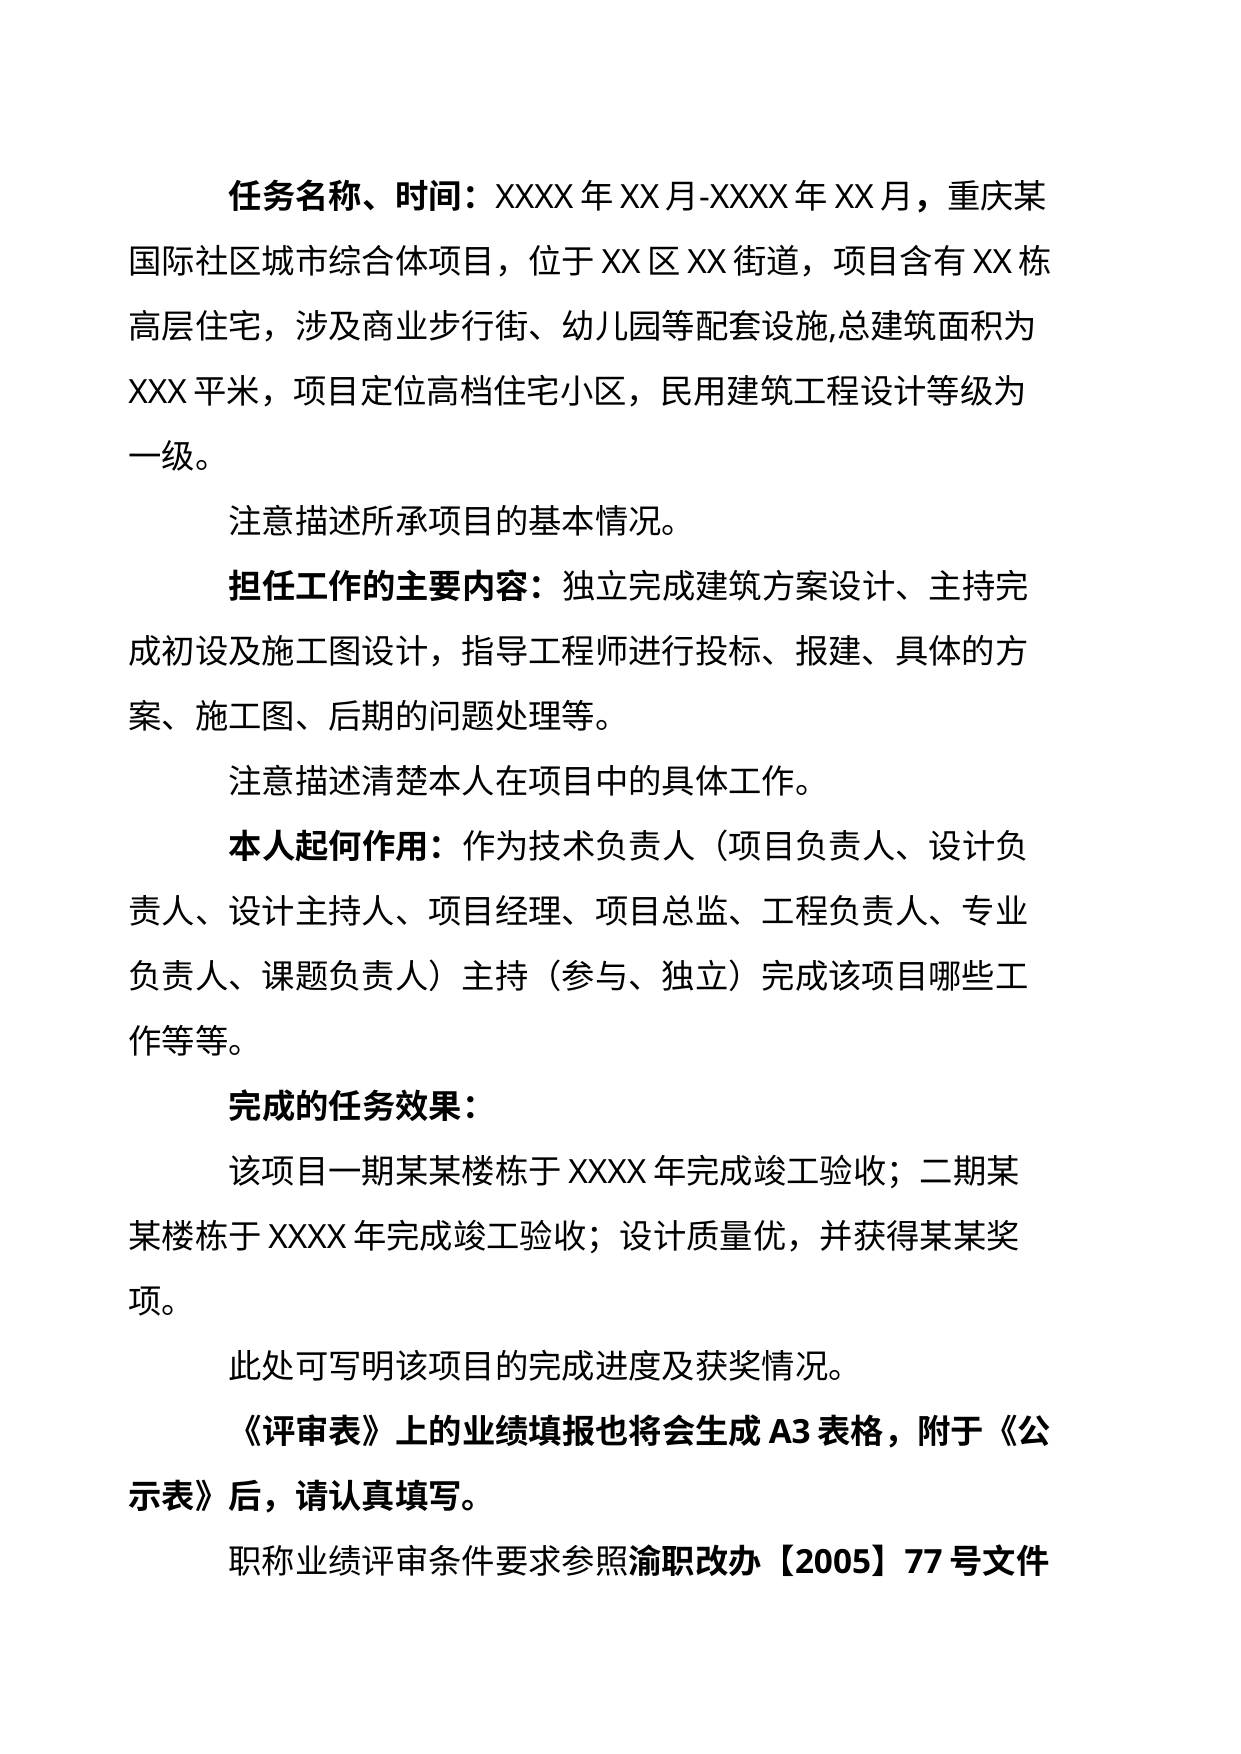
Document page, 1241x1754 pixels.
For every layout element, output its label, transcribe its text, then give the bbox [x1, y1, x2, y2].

text 注意描述所承项目的基本情况。 [128, 487, 1053, 552]
text 此处可写明该项目的完成进度及获奖情况。 [128, 1332, 1053, 1397]
text 任务名称、时间：XXXX年XX月-XXXX年XX月，重庆某国际社区城市综合体项目，位于XX区XX街道，项目含有XX栋高层住宅，涉及商业步行街、幼儿园等配套设施,总建筑面积为XXX平米，项目定位高档住宅小区，民用建筑工程设计等级为一级。 [128, 162, 1053, 487]
text 《评审表》上的业绩填报也将会生成A3表格，附于《公示表》后，请认真填写。 [128, 1397, 1053, 1527]
text 该项目一期某某楼栋于XXXX年完成竣工验收；二期某某楼栋于XXXX年完成竣工验收；设计质量优，并获得某某奖项。 [128, 1137, 1053, 1332]
text 完成的任务效果： [128, 1072, 1053, 1137]
text 担任工作的主要内容：独立完成建筑方案设计、主持完成初设及施工图设计，指导工程师进行投标、报建、具体的方案、施工图、后期的问题处理等。 [128, 552, 1053, 747]
text 注意描述清楚本人在项目中的具体工作。 [128, 747, 1053, 812]
text 本人起何作用：作为技术负责人（项目负责人、设计负责人、设计主持人、项目经理、项目总监、工程负责人、专业负责人、课题负责人）主持（参与、独立）完成该项目哪些工作等等。 [128, 812, 1053, 1072]
text 职称业绩评审条件要求参照渝职改办【2005】77号文件 [128, 1527, 1053, 1592]
